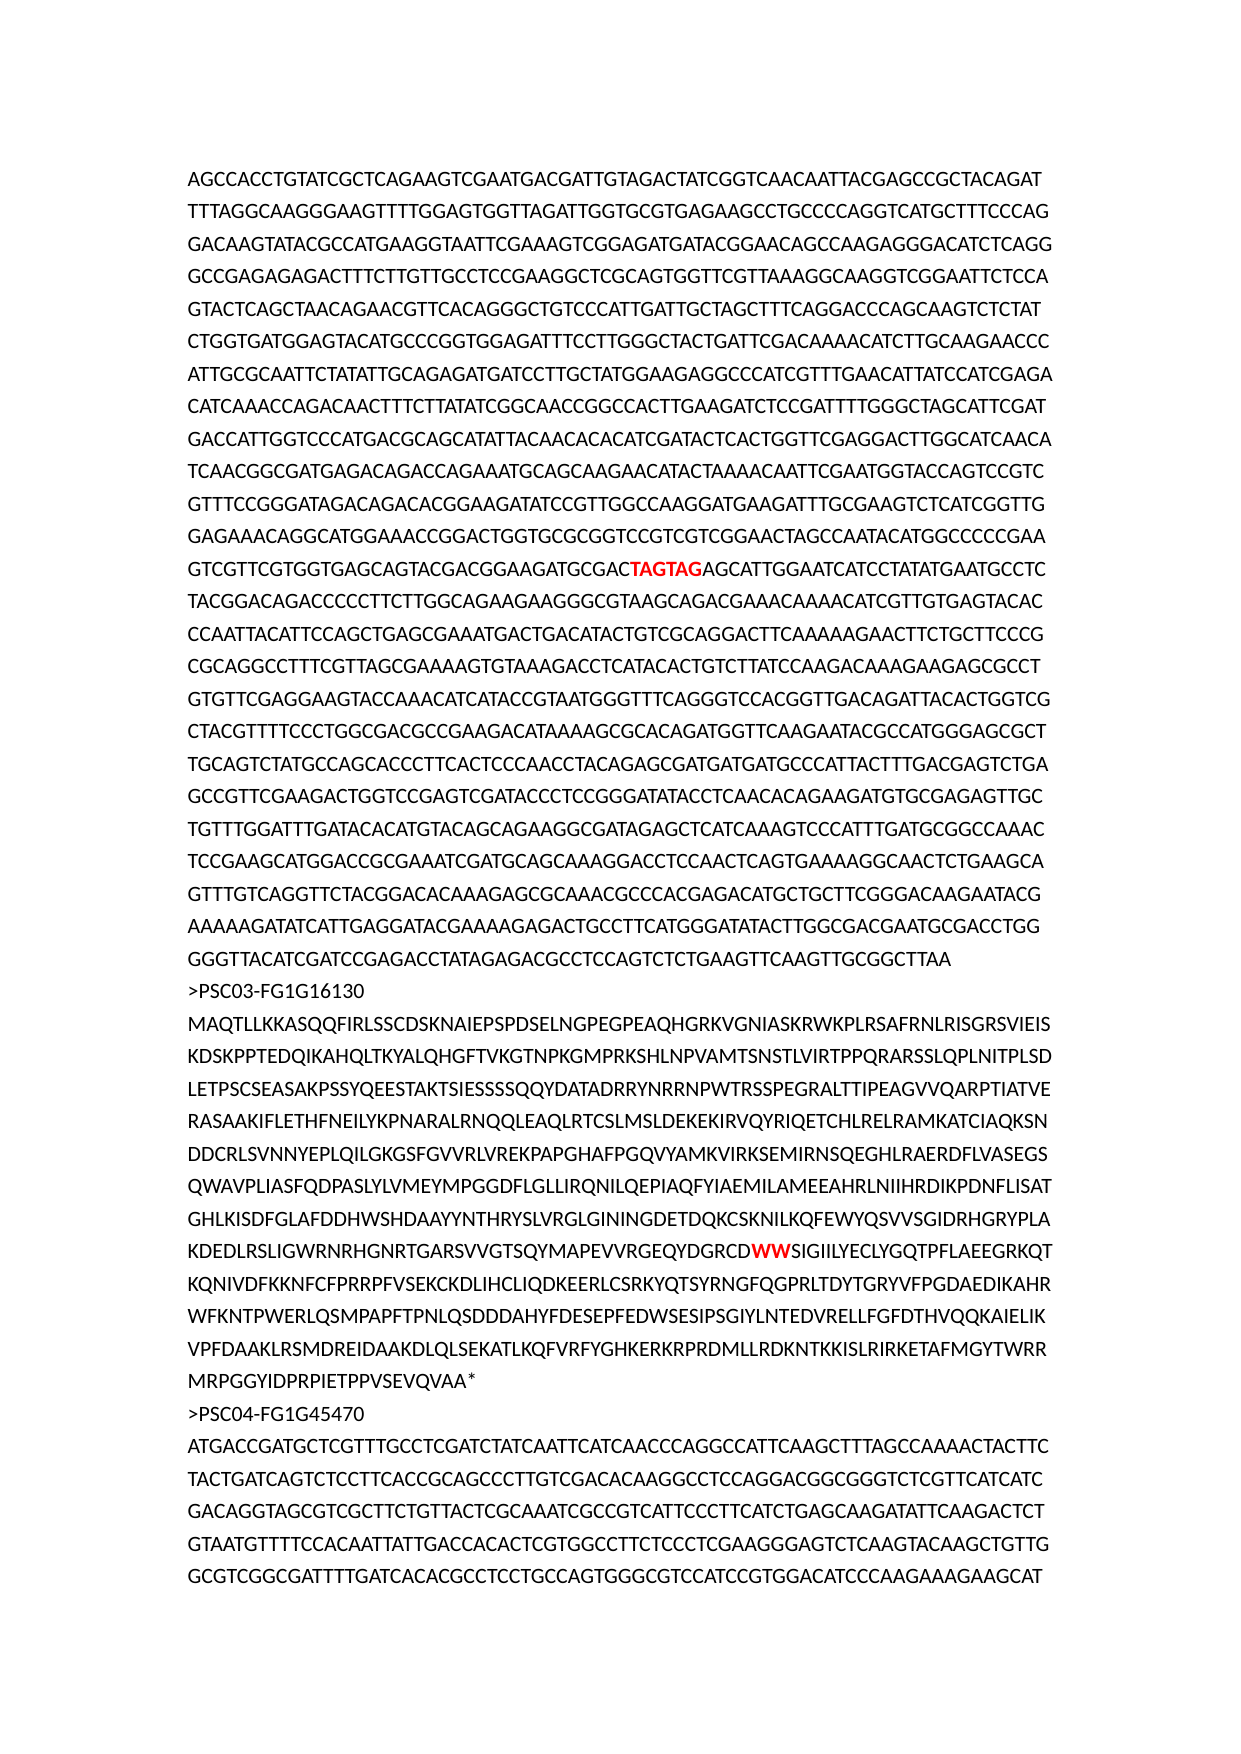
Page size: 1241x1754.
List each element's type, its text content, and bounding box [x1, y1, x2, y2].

text >PSC03-FG1G16130 [187, 974, 1053, 1007]
text >PSC04-FG1G45470 [187, 1397, 1053, 1429]
text MAQTLLKKASQQFIRLSSCDSKNAIEPSPDSELNGPEGPEAQHGRKVGNIASKRWKPLRSAFRNLRISGRSVIEISKDSKPPTEDQIKAHQLTKYALQHGFTVKGTNPKGMPRKSHLNPVAMTSNSTLVIRTPPQRARSSLQPLNITPLSDLETPSCSEASAKPSSYQEESTAKTSIESSSSQQYDATADRRYNRRNPWTRSSPEGRALTTIPEAGVVQARPTIATVERASAAKIFLETHFNEILYKPNARALRNQQLEAQLRTCSLMSLDEKEKIRVQYRIQETCHLRELRAMKATCIAQKSNDDCRLSVNNYEPLQILGKGSFGVVRLVREKPAPGHAFPGQVYAMKVIRKSEMIRNSQEGHLRAERDFLVASEGSQWAVPLIASFQDPASLYLVMEYMPGGDFLGLLIRQNILQEPIAQFYIAEMILAMEEAHRLNIIHRDIKPDNFLISATGHLKISDFGLAFDDHWSHDAAYYNTHRYSLVRGLGININGDETDQKCSKNILKQFEWYQSVVSGIDRHGRYPLAKDEDLRSLIGWRNRHGNRTGARSVVGTSQYMAPEVVRGEQYDGRCDWWSIGIILYECLYGQTPFLAEEGRKQTKQNIVDFKKNFCFPRRPFVSEKCKDLIHCLIQDKEERLCSRKYQTSYRNGFQGPRLTDYTGRYVFPGDAEDIKAHRWFKNTPWERLQSMPAPFTPNLQSDDDAHYFDESEPFEDWSESIPSGIYLNTEDVRELLFGFDTHVQQKAIELIKVPFDAAKLRSMDREIDAAKDLQLSEKATLKQFVRFYGHKERKRPRDMLLRDKNTKKISLRIRKETAFMGYTWRRMRPGGYIDPRPIETPPVSEVQVAA* [187, 1007, 1053, 1397]
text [187, 1429, 1053, 1592]
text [187, 162, 1053, 974]
